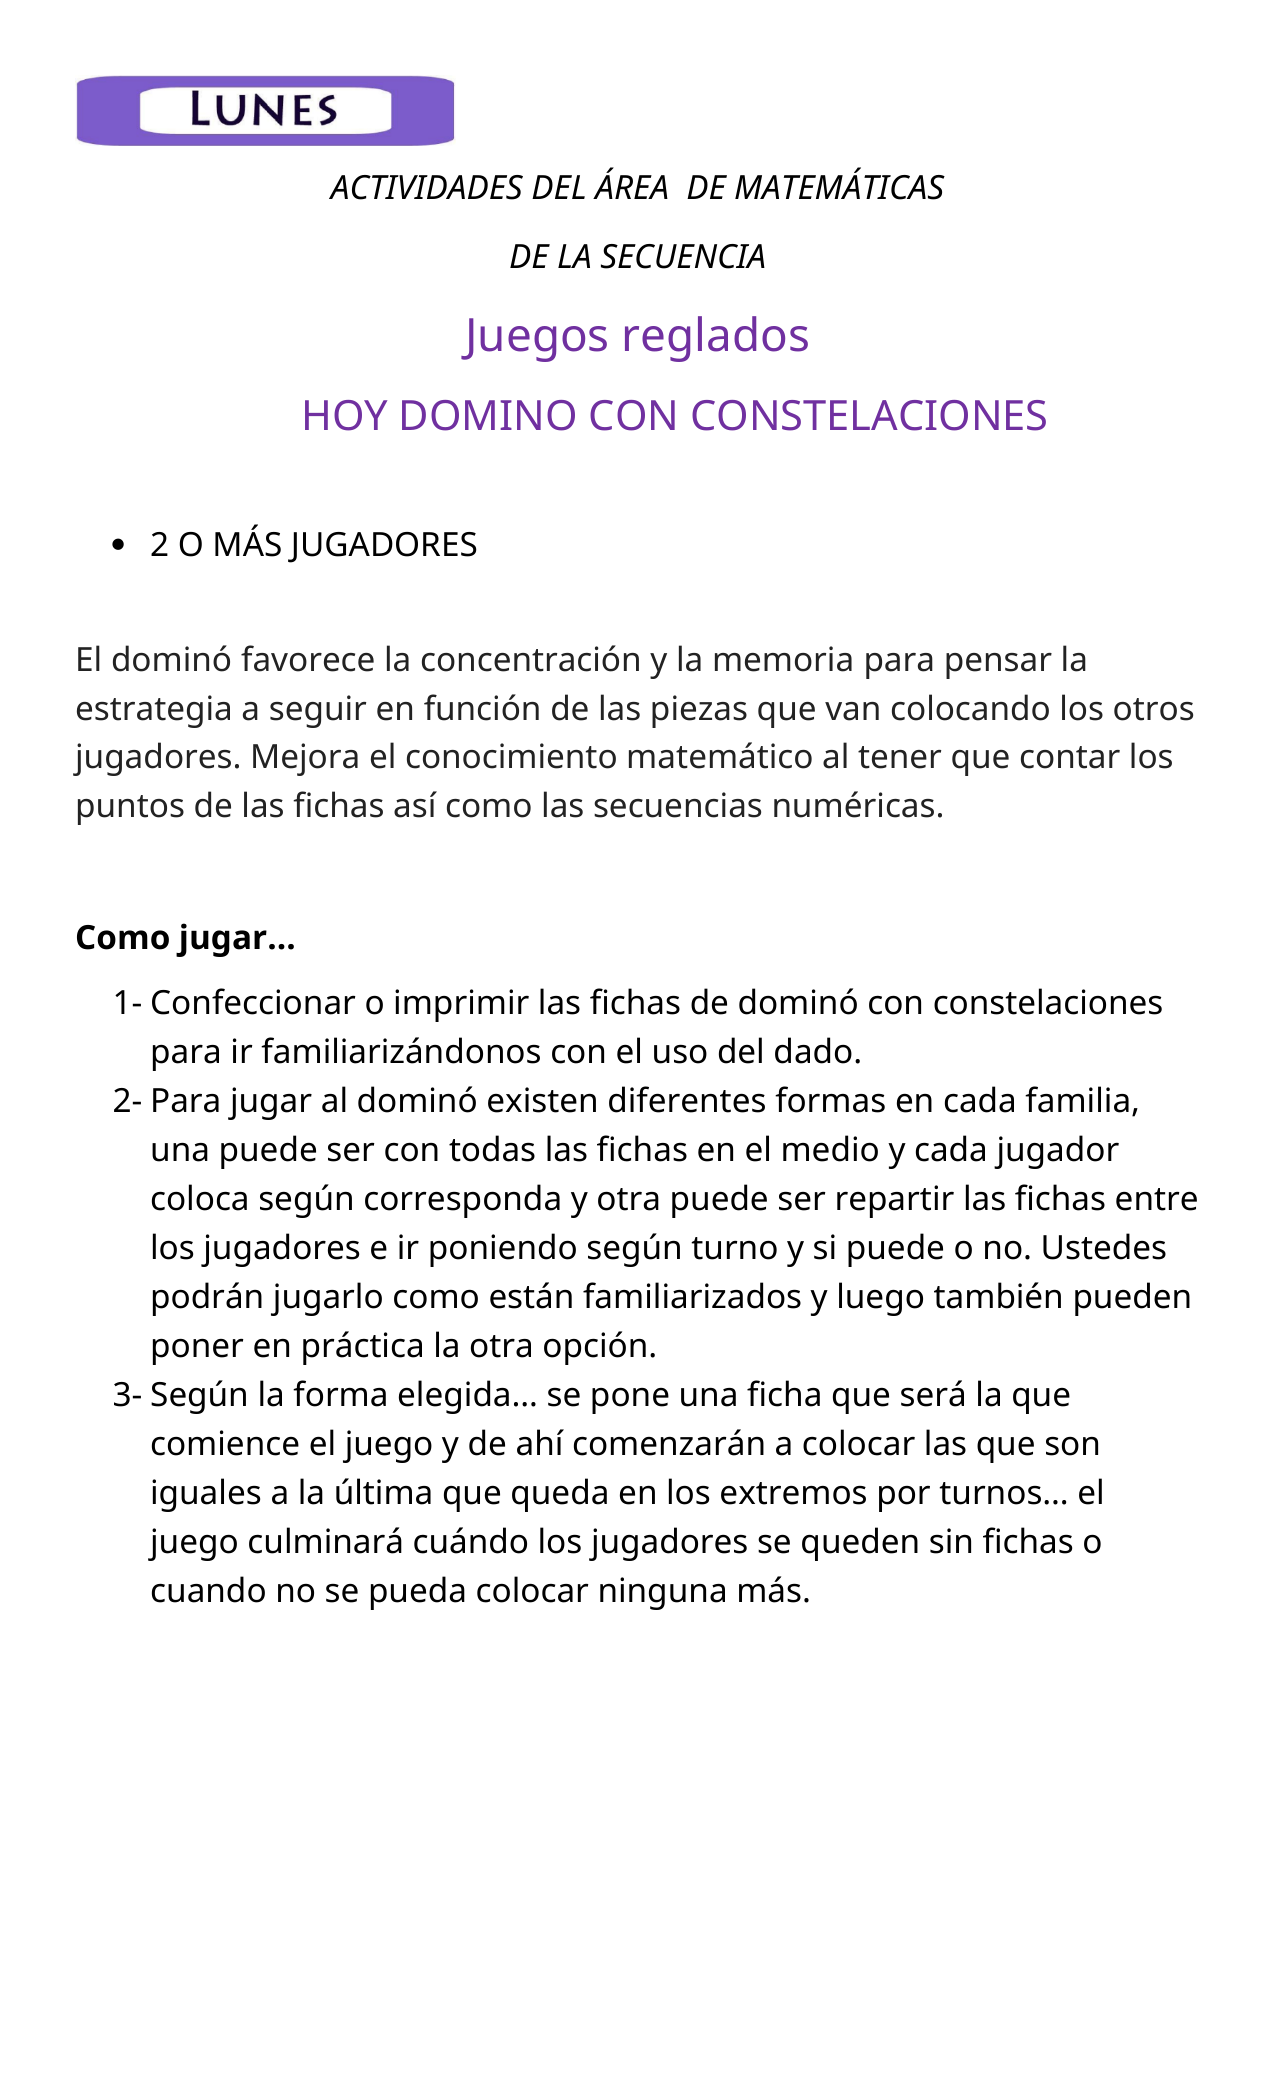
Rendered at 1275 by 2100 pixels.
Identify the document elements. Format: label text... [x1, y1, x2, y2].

list Según la forma elegida… se pone una ficha que será la que comience el juego y de ahí comenzarán a colocar las que son iguales a la última que queda en los extremos por turnos… el juego culminará cuándo los jugadores se queden sin fichas o cuando no se pueda colocar ninguna más. [112, 1371, 1200, 1612]
text El dominó favorece la concentración y la memoria para pensar la estrategia a seguir en función de las piezas que van colocando los otros jugadores. Mejora el conocimiento matemático al tener que contar los puntos de las fichas así como las secuencias numéricas. [75, 635, 1200, 828]
list 2 O MÁS JUGADORES [112, 521, 1200, 566]
text DE LA SECUENCIA [75, 233, 1200, 278]
text Como jugar… [75, 913, 1200, 959]
list HOY DOMINO CON CONSTELACIONES [150, 386, 1200, 443]
picture [75, 75, 459, 146]
list Confeccionar o imprimir las fichas de dominó con constelaciones para ir familiarizándonos con el uso del dado. [112, 979, 1200, 1073]
text ACTIVIDADES DEL ÁREA DE MATEMÁTICAS [75, 164, 1200, 210]
list Para jugar al dominó existen diferentes formas en cada familia, una puede ser con todas las fichas en el medio y cada jugador coloca según corresponda y otra puede ser repartir las fichas entre los jugadores e ir poniendo según turno y si puede o no. Ustedes podrán jugarlo como están familiarizados y luego también pueden poner en práctica la otra opción. [112, 1077, 1200, 1367]
text Juegos reglados [75, 302, 1200, 364]
